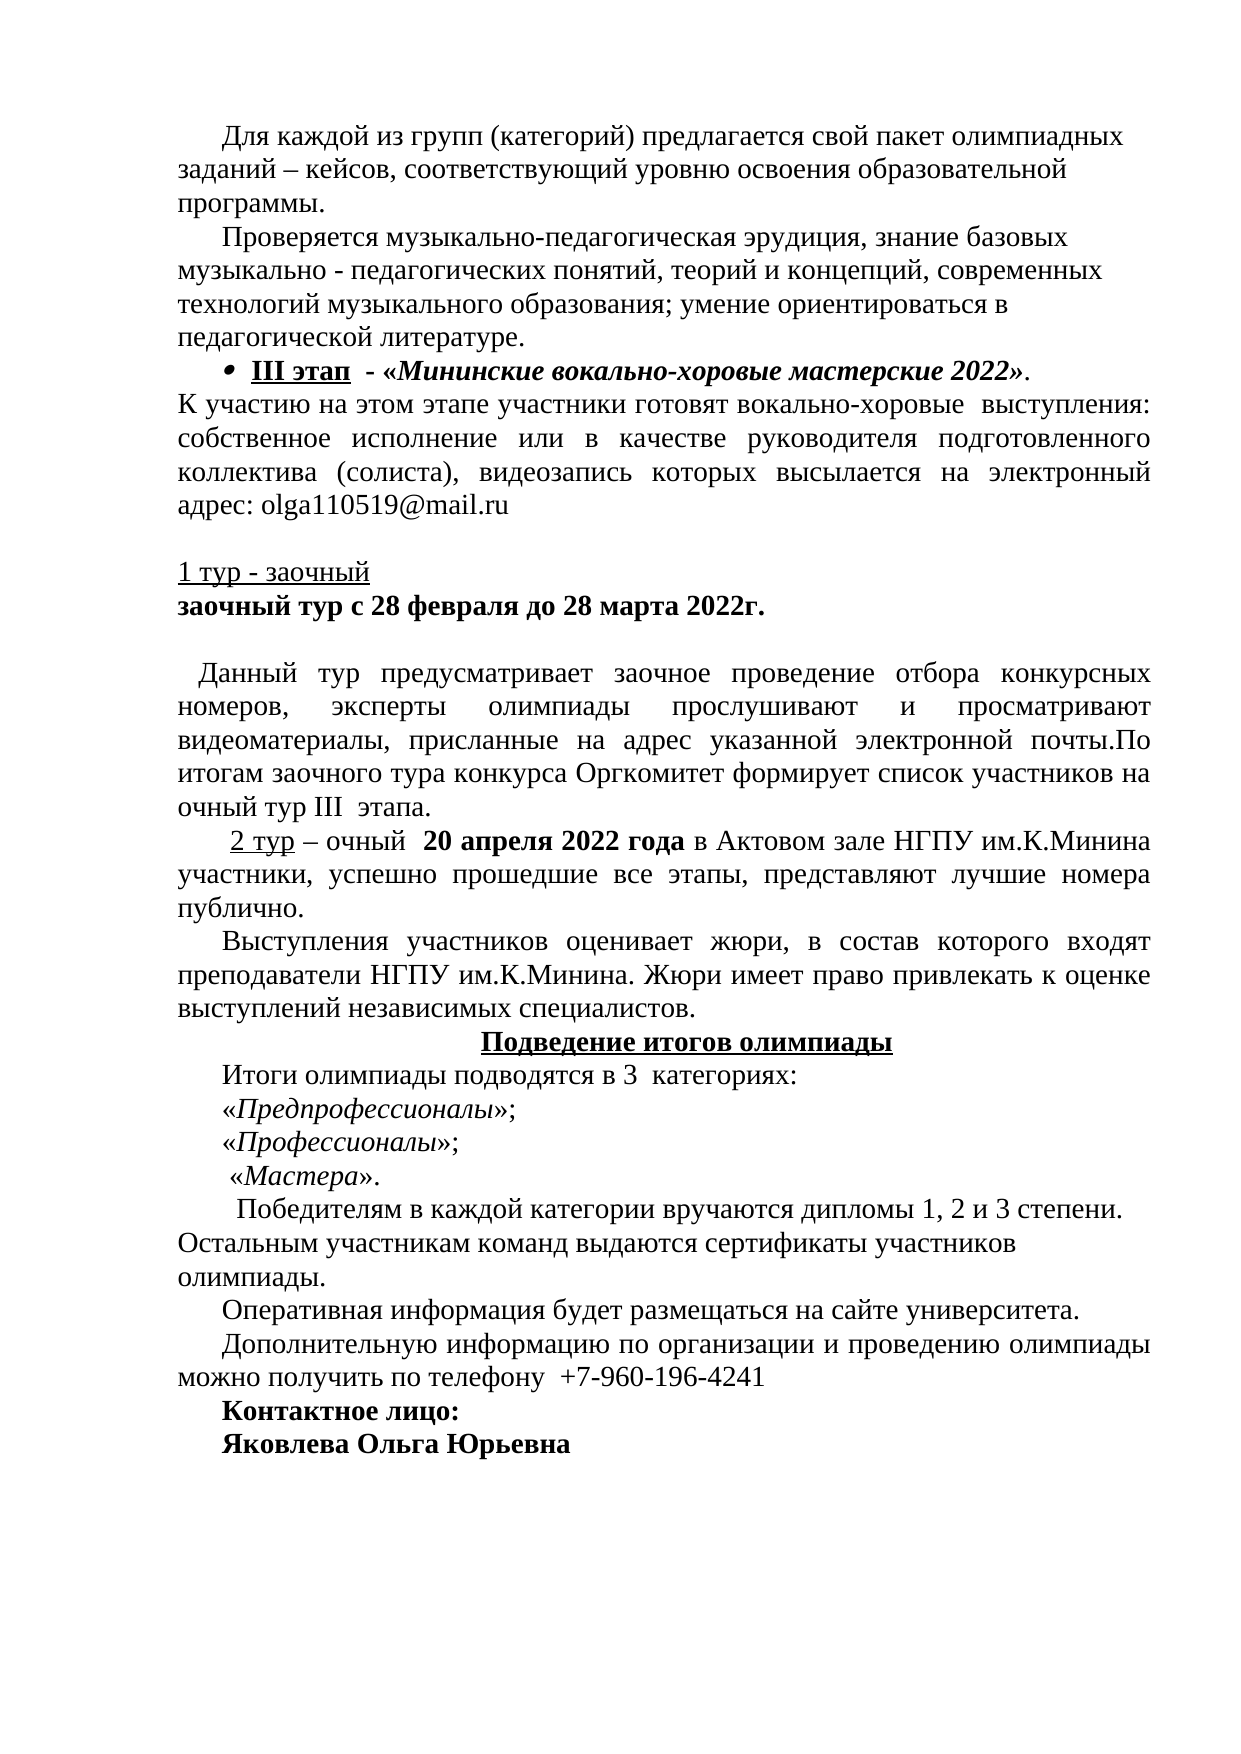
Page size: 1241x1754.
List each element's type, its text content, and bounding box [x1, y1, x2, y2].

text К участию на этом этапе участники готовят вокально-хоровые выступления: собственное исполнение или в качестве руководителя подготовленного коллектива (солиста), видеозапись которых высылается на электронный адрес: olga110519@mail.ru [177, 387, 1152, 521]
text «Мастера». [177, 1158, 1152, 1192]
text заочный тур с 28 февраля до 28 марта 2022г. [177, 588, 1152, 621]
text Выступления участников оценивает жюри, в состав которого входят преподаватели НГПУ им.К.Минина. Жюри имеет право привлекать к оценке выступлений независимых специалистов. [177, 923, 1152, 1024]
text Подведение итогов олимпиады [177, 1024, 1152, 1057]
text 1 тур - заочный [177, 554, 1152, 588]
text Победителям в каждой категории вручаются дипломы 1, 2 и 3 степени. Остальным участникам команд выдаются сертификаты участников олимпиады. [177, 1192, 1152, 1292]
text «Предпрофессионалы»; [177, 1091, 1152, 1124]
text Контактное лицо: [177, 1393, 1152, 1426]
text Дополнительную информацию по организации и проведению олимпиады можно получить по телефону +7-960-196-4241 [177, 1326, 1152, 1393]
text Яковлева Ольга Юрьевна [177, 1426, 1152, 1460]
text 2 тур – очный 20 апреля 2022 года в Актовом зале НГПУ им.К.Минина участники, успешно прошедшие все этапы, представляют лучшие номера публично. [177, 823, 1152, 923]
text Проверяется музыкально-педагогическая эрудиция, знание базовых музыкально - педагогических понятий, теорий и концепций, современных технологий музыкального образования; умение ориентироваться в педагогической литературе. [177, 219, 1152, 353]
text Данный тур предусматривает заочное проведение отбора конкурсных номеров, эксперты олимпиады прослушивают и просматривают видеоматериалы, присланные на адрес указанной электронной почты.По итогам заочного тура конкурса Оргкомитет формирует список участников на очный тур III этапа. [177, 655, 1152, 823]
text Для каждой из групп (категорий) предлагается свой пакет олимпиадных заданий – кейсов, соответствующий уровню освоения образовательной программы. [177, 118, 1152, 219]
text Оперативная информация будет размещаться на сайте университета. [177, 1292, 1152, 1326]
text «Профессионалы»; [177, 1124, 1152, 1158]
text Итоги олимпиады подводятся в 3 категориях: [177, 1057, 1152, 1091]
list III этап - «Мининские вокально-хоровые мастерские 2022». [177, 353, 1152, 387]
